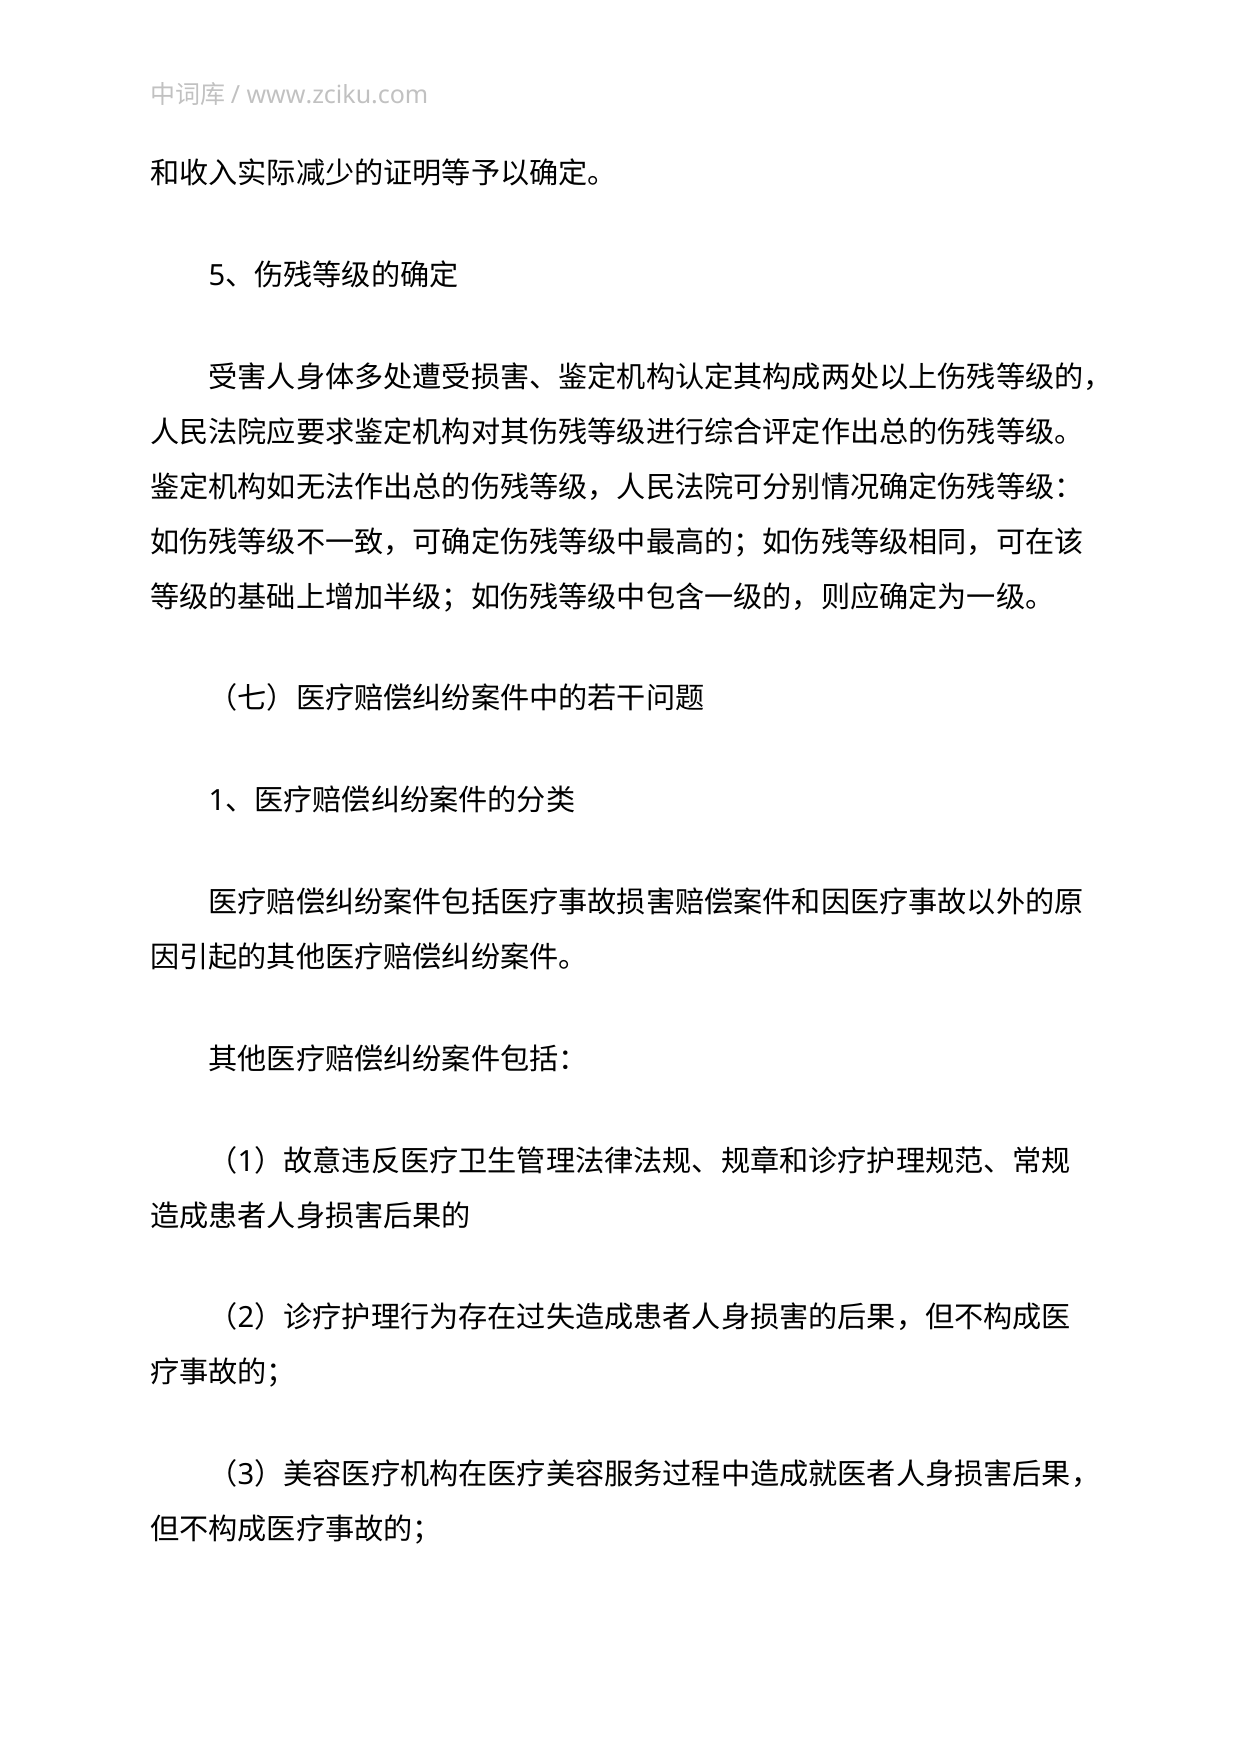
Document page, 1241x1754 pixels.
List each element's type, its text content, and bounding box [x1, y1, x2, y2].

text 1、医疗赔偿纠纷案件的分类 [150, 777, 1090, 819]
text （2）诊疗护理行为存在过失造成患者人身损害的后果，但不构成医疗事故的； [150, 1294, 1090, 1391]
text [150, 150, 1090, 192]
text （3）美容医疗机构在医疗美容服务过程中造成就医者人身损害后果，但不构成医疗事故的； [150, 1451, 1090, 1548]
text 5、伤残等级的确定 [150, 252, 1090, 294]
text 其他医疗赔偿纠纷案件包括： [150, 1036, 1090, 1078]
text （七）医疗赔偿纠纷案件中的若干问题 [150, 675, 1090, 717]
text 受害人身体多处遭受损害、鉴定机构认定其构成两处以上伤残等级的，人民法院应要求鉴定机构对其伤残等级进行综合评定作出总的伤残等级。鉴定机构如无法作出总的伤残等级，人民法院可分别情况确定伤残等级：如伤残等级不一致，可确定伤残等级中最高的；如伤残等级相同，可在该等级的基础上增加半级；如伤残等级中包含一级的，则应确定为一级。 [150, 354, 1090, 616]
text （1）故意违反医疗卫生管理法律法规、规章和诊疗护理规范、常规造成患者人身损害后果的 [150, 1137, 1090, 1234]
text 医疗赔偿纠纷案件包括医疗事故损害赔偿案件和因医疗事故以外的原因引起的其他医疗赔偿纠纷案件。 [150, 879, 1090, 976]
